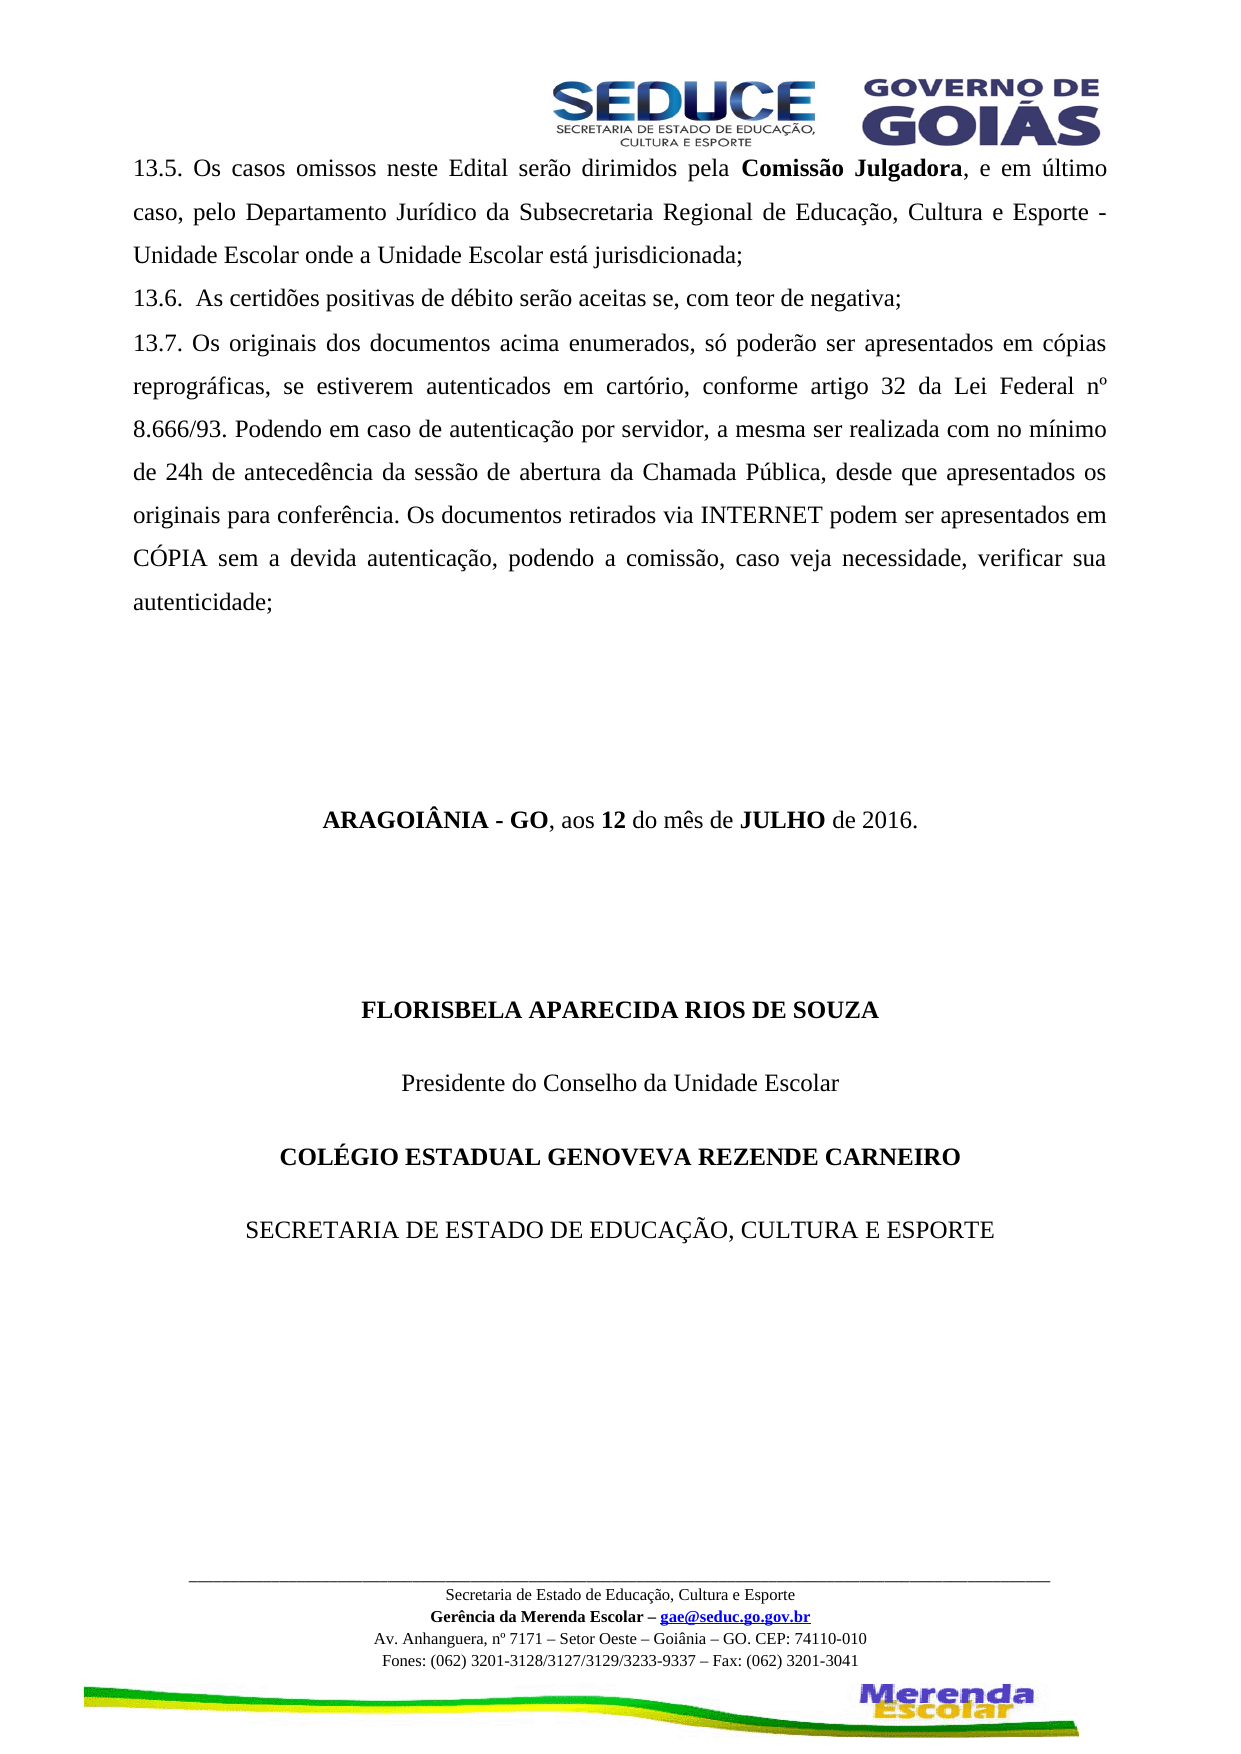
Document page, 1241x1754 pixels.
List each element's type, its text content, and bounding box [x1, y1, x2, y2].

text SECRETARIA DE ESTADO DE EDUCAÇÃO, CULTURA E ESPORTE [133, 1215, 1107, 1243]
text 13.7. Os originais dos documentos acima enumerados, só poderão ser apresentados em cópias reprográficas, se estiverem autenticados em cartório, conforme artigo 32 da Lei Federal nº 8.666/93. Podendo em caso de autenticação por servidor, a mesma ser realizada com no mínimo de 24h de antecedência da sessão de abertura da Chamada Pública, desde que apresentados os originais para conferência. Os documentos retirados via INTERNET podem ser apresentados em CÓPIA sem a devida autenticação, podendo a comissão, caso veja necessidade, verificar sua autenticidade; [133, 328, 1107, 615]
text 13.5. Os casos omissos neste Edital serão dirimidos pela Comissão Julgadora, e em último caso, pelo Departamento Jurídico da Subsecretaria Regional de Educação, Cultura e Esporte - Unidade Escolar onde a Unidade Escolar está jurisdicionada; [133, 153, 1107, 268]
text 13.6. As certidões positivas de débito serão aceitas se, com teor de negativa; [133, 283, 1107, 312]
text Presidente do Conselho da Unidade Escolar [133, 1068, 1107, 1097]
text COLÉGIO ESTADUAL GENOVEVA REZENDE CARNEIRO [133, 1142, 1107, 1170]
text ARAGOIÂNIA - GO, aos 12 do mês de JULHO de 2016. [133, 805, 1107, 833]
picture [552, 73, 1108, 154]
text FLORISBELA APARECIDA RIOS DE SOUZA [133, 995, 1107, 1024]
